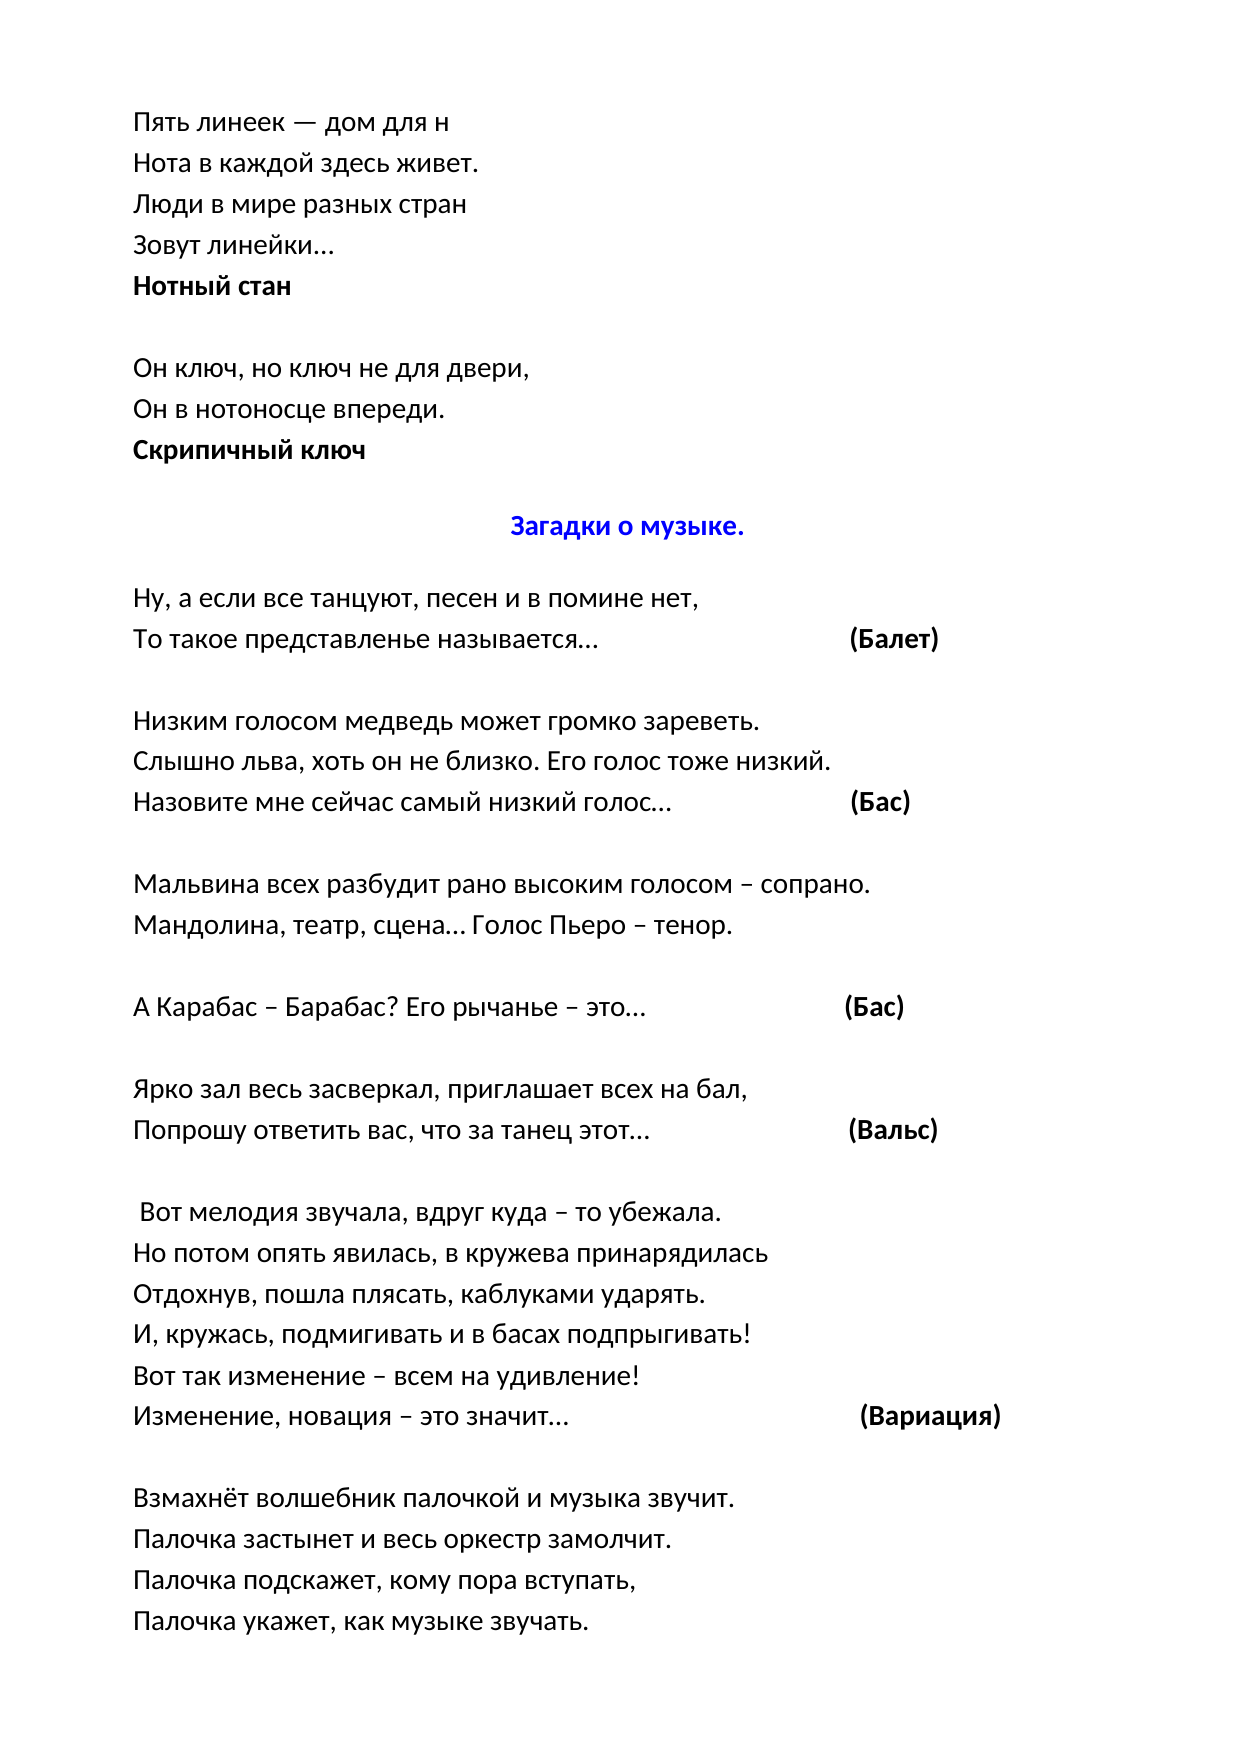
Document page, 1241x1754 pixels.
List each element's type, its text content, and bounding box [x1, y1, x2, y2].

text Палочка укажет, как музыке звучать. [133, 1602, 1122, 1638]
text Слышно льва, хоть он не близко. Его голос тоже низкий. [133, 742, 1122, 778]
text Ярко зал весь засверкал, приглашает всех на бал, [133, 1070, 1122, 1106]
text Попрошу ответить вас, что за танец этот… (Вальс) [133, 1111, 1122, 1147]
text Нотный стан [133, 267, 1122, 303]
text Он ключ, но ключ не для двери, [133, 349, 1122, 385]
text Отдохнув, пошла плясать, каблуками ударять. [133, 1275, 1122, 1310]
text Низким голосом медведь может громко зареветь. [133, 702, 1122, 737]
text Взмахнёт волшебник палочкой и музыка звучит. [133, 1479, 1122, 1515]
text То такое представленье называется… (Балет) [133, 620, 1122, 655]
text Скрипичный ключ [133, 431, 1122, 467]
text Пять линеек — дом для н Нота в каждой здесь живет. [133, 103, 1122, 180]
text Зовут линейки... [133, 226, 1122, 262]
text Назовите мне сейчас самый низкий голос… (Бас) [133, 783, 1122, 819]
text Палочка подскажет, кому пора вступать, [133, 1561, 1122, 1597]
text Но потом опять явилась, в кружева принарядилась [133, 1234, 1122, 1269]
text Ну, а если все танцуют, песен и в помине нет, [133, 579, 1122, 614]
text Мальвина всех разбудит рано высоким голосом – сопрано. [133, 865, 1122, 901]
text Люди в мире разных стран [133, 185, 1122, 221]
text Мандолина, театр, сцена… Голос Пьеро – тенор. [133, 906, 1122, 942]
text Палочка застынет и весь оркестр замолчит. [133, 1520, 1122, 1556]
text И, кружась, подмигивать и в басах подпрыгивать! [133, 1316, 1122, 1351]
text Вот мелодия звучала, вдруг куда – то убежала. [133, 1193, 1122, 1228]
text Он в нотоносце впереди. [133, 390, 1122, 426]
text Изменение, новация – это значит… (Вариация) [133, 1397, 1122, 1433]
text А Карабас – Барабас? Его рычанье – это… (Бас) [133, 988, 1122, 1024]
text Вот так изменение – всем на удивление! [133, 1357, 1122, 1392]
text Загадки о музыке. [133, 507, 1122, 543]
